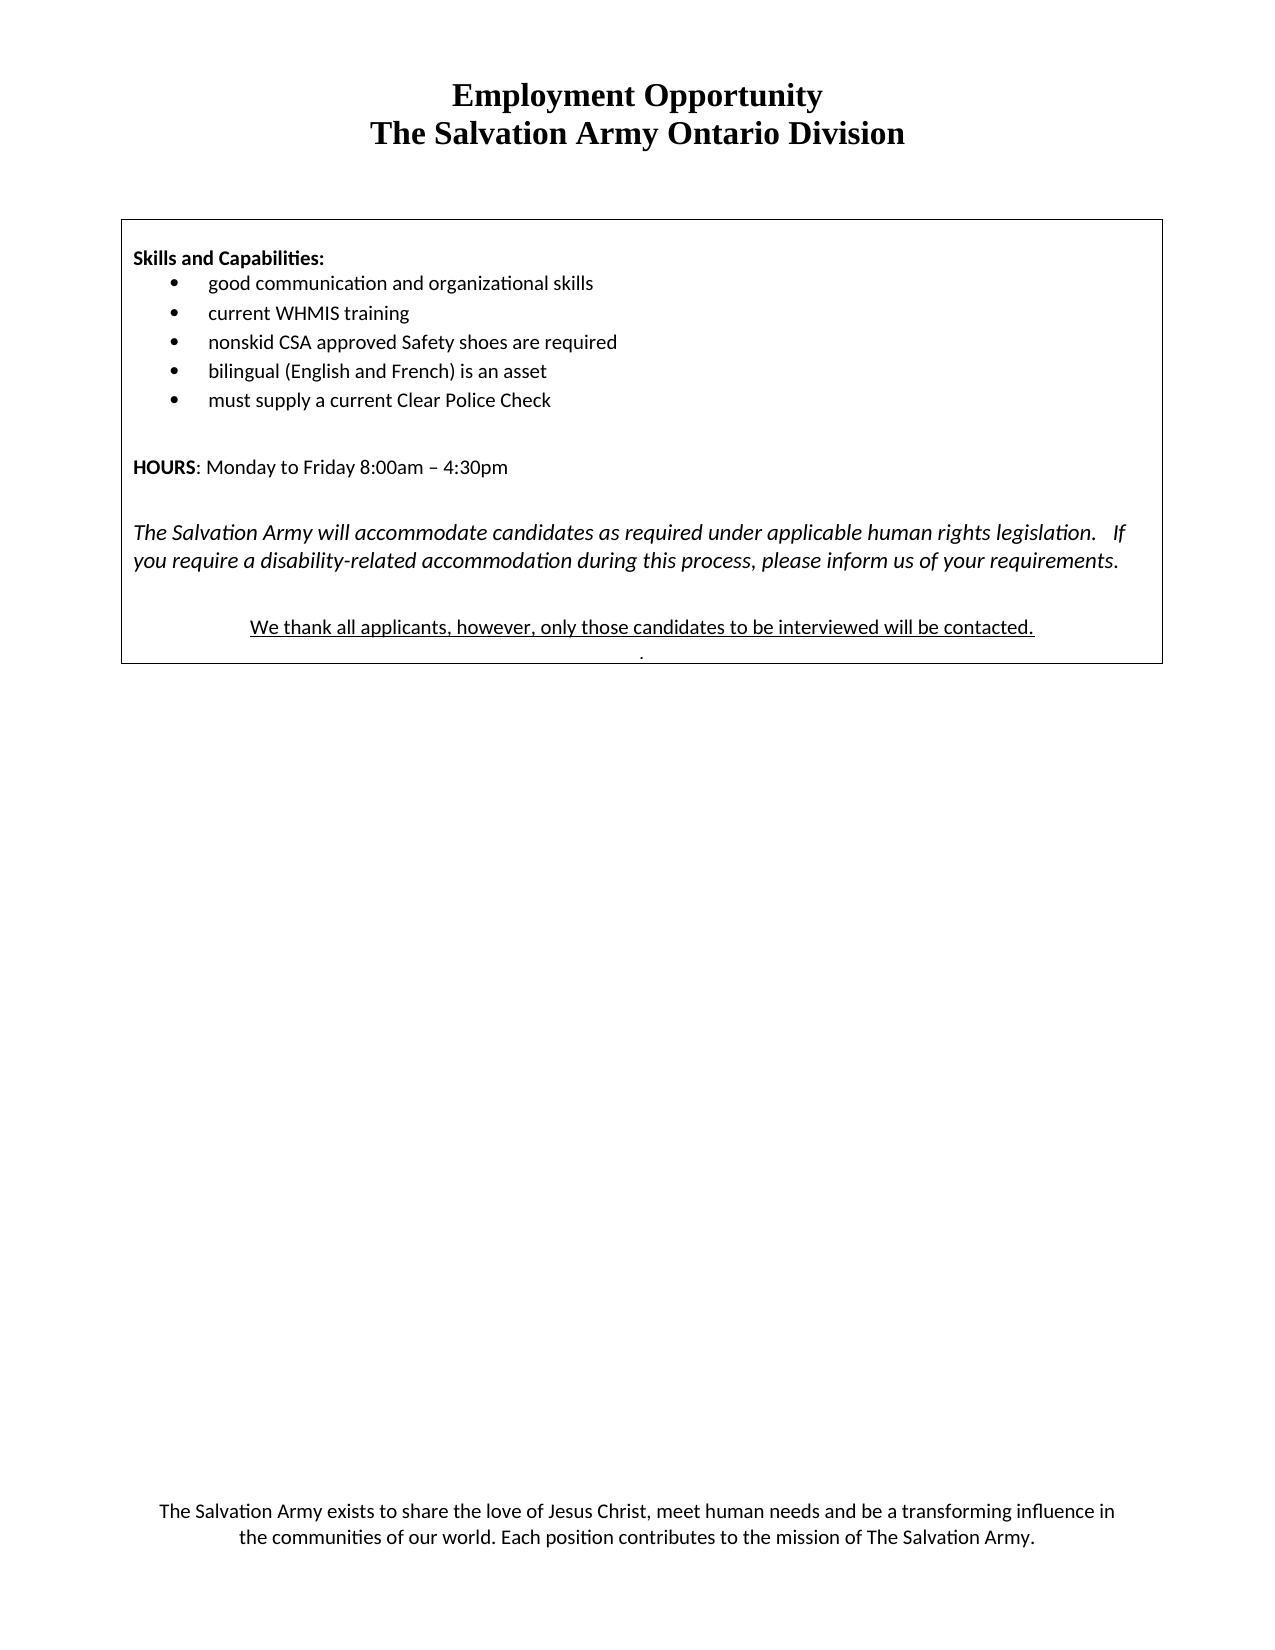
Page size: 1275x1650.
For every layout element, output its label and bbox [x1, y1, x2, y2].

table_cell [122, 220, 1162, 663]
